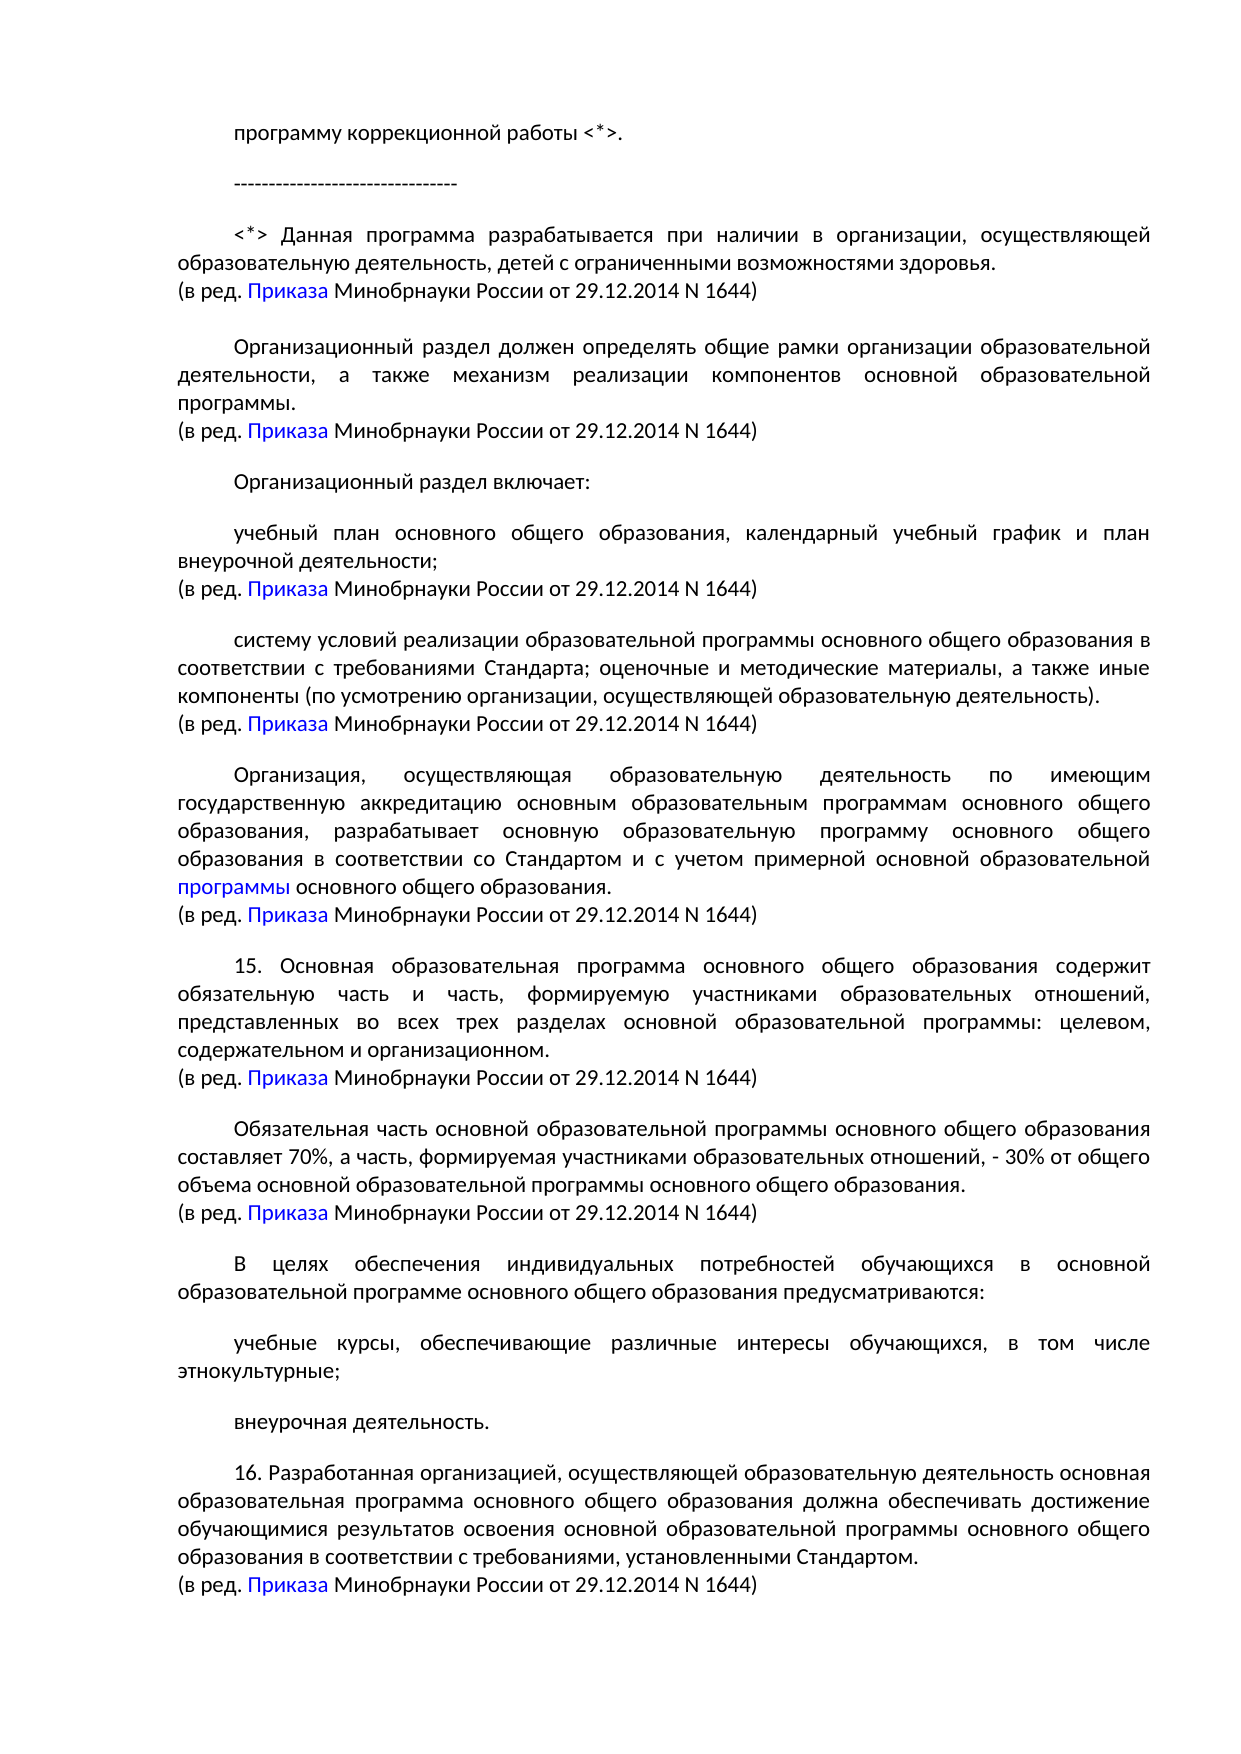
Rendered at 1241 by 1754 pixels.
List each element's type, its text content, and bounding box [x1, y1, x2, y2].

text (в ред. Приказа Минобрнауки России от 29.12.2014 N 1644) [177, 709, 1152, 737]
text (в ред. Приказа Минобрнауки России от 29.12.2014 N 1644) [177, 1063, 1152, 1091]
text (в ред. Приказа Минобрнауки России от 29.12.2014 N 1644) [177, 1198, 1152, 1226]
text Организационный раздел включает: [177, 467, 1152, 495]
text 15. Основная образовательная программа основного общего образования содержит обязательную часть и часть, формируемую участниками образовательных отношений, представленных во всех трех разделах основной образовательной программы: целевом, содержательном и организационном. [177, 951, 1152, 1063]
text Обязательная часть основной образовательной программы основного общего образования составляет 70%, а часть, формируемая участниками образовательных отношений, - 30% от общего объема основной образовательной программы основного общего образования. [177, 1114, 1152, 1198]
text Организация, осуществляющая образовательную деятельность по имеющим государственную аккредитацию основным образовательным программам основного общего образования, разрабатывает основную образовательную программу основного общего образования в соответствии со Стандартом и с учетом примерной основной образовательной программы основного общего образования. [177, 760, 1152, 900]
text (в ред. Приказа Минобрнауки России от 29.12.2014 N 1644) [177, 416, 1152, 444]
text (в ред. Приказа Минобрнауки России от 29.12.2014 N 1644) [177, 574, 1152, 602]
text 16. Разработанная организацией, осуществляющей образовательную деятельность основная образовательная программа основного общего образования должна обеспечивать достижение обучающимися результатов освоения основной образовательной программы основного общего образования в соответствии с требованиями, установленными Стандартом. [177, 1458, 1152, 1570]
text В целях обеспечения индивидуальных потребностей обучающихся в основной образовательной программе основного общего образования предусматриваются: [177, 1249, 1152, 1305]
text (в ред. Приказа Минобрнауки России от 29.12.2014 N 1644) [177, 1570, 1152, 1598]
text (в ред. Приказа Минобрнауки России от 29.12.2014 N 1644) [177, 276, 1152, 304]
text систему условий реализации образовательной программы основного общего образования в соответствии с требованиями Стандарта; оценочные и методические материалы, а также иные компоненты (по усмотрению организации, осуществляющей образовательную деятельность). [177, 625, 1152, 709]
text <*> Данная программа разрабатывается при наличии в организации, осуществляющей образовательную деятельность, детей с ограниченными возможностями здоровья. [177, 220, 1152, 276]
text программу коррекционной работы <*>. [177, 118, 1152, 146]
text внеурочная деятельность. [177, 1407, 1152, 1435]
text учебный план основного общего образования, календарный учебный график и план внеурочной деятельности; [177, 518, 1152, 574]
text (в ред. Приказа Минобрнауки России от 29.12.2014 N 1644) [177, 900, 1152, 928]
text -------------------------------- [177, 169, 1152, 197]
text Организационный раздел должен определять общие рамки организации образовательной деятельности, а также механизм реализации компонентов основной образовательной программы. [177, 332, 1152, 416]
text учебные курсы, обеспечивающие различные интересы обучающихся, в том числе этнокультурные; [177, 1328, 1152, 1384]
